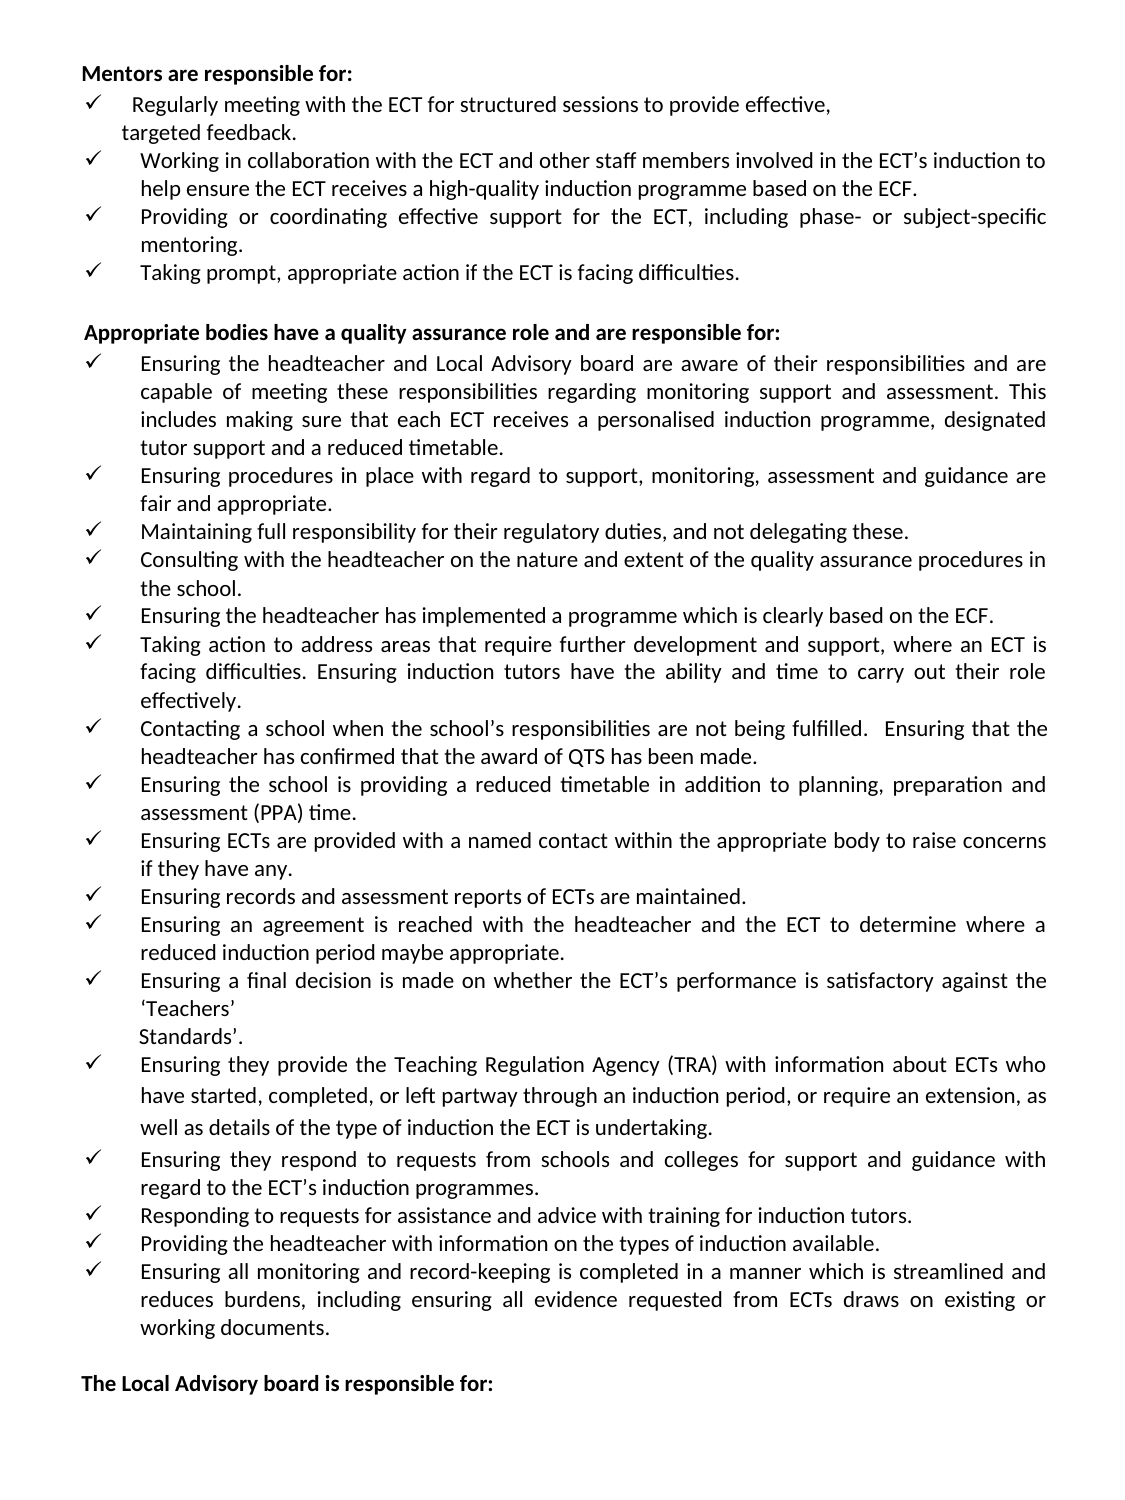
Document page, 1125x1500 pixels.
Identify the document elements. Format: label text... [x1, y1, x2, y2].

list Ensuring the headteacher and Local Advisory board are aware of their responsibilities and are capable of meeting these responsibilities regarding monitoring support and assessment. This includes making sure that each ECT receives a personalised induction programme, designated tutor support and a reduced timetable. [84, 349, 1048, 462]
list Providing or coordinating effective support for the ECT, including phase- or subject-specific mentoring. [84, 202, 1048, 258]
text The Local Advisory board is responsible for: [81, 1369, 821, 1397]
list Ensuring an agreement is reached with the headteacher and the ECT to determine where a reduced induction period maybe appropriate. [84, 910, 1048, 966]
text Mentors are responsible for: [81, 59, 833, 87]
list Taking prompt, appropriate action if the ECT is facing difficulties. [84, 258, 1048, 287]
list Maintaining full responsibility for their regulatory duties, and not delegating these. [84, 518, 1048, 546]
text Appropriate bodies have a quality assurance role and are responsible for: [84, 318, 1048, 346]
text Standards’. [139, 1022, 1048, 1050]
list Ensuring the school is providing a reduced timetable in addition to planning, preparation and assessment (PPA) time. [84, 770, 1048, 826]
list Providing the headteacher with information on the types of induction available. [84, 1229, 1048, 1257]
list Regularly meeting with the ECT for structured sessions to provide effective, targeted feedback. [84, 90, 833, 146]
list Responding to requests for assistance and advice with training for induction tutors. [84, 1201, 1048, 1229]
list Ensuring they provide the Teaching Regulation Agency (TRA) with information about ECTs who have started, completed, or left partway through an induction period, or require an extension, as well as details of the type of induction the ECT is undertaking. [84, 1050, 1048, 1141]
list Ensuring the headteacher has implemented a programme which is clearly based on the ECF. [84, 602, 1048, 630]
list Taking action to address areas that require further development and support, where an ECT is facing difficulties. Ensuring induction tutors have the ability and time to carry out their role effectively. [84, 630, 1048, 714]
list Ensuring a final decision is made on whether the ECT’s performance is satisfactory against the ‘Teachers’ [84, 966, 1048, 1022]
list Ensuring procedures in place with regard to support, monitoring, assessment and guidance are fair and appropriate. [84, 462, 1048, 518]
list Ensuring records and assessment reports of ECTs are maintained. [84, 882, 1048, 910]
list Consulting with the headteacher on the nature and extent of the quality assurance procedures in the school. [84, 546, 1048, 602]
list Ensuring they respond to requests from schools and colleges for support and guidance with regard to the ECT’s induction programmes. [84, 1145, 1048, 1201]
list Contacting a school when the school’s responsibilities are not being fulfilled. Ensuring that the headteacher has confirmed that the award of QTS has been made. [84, 714, 1048, 770]
list Ensuring all monitoring and record-keeping is completed in a manner which is streamlined and reduces burdens, including ensuring all evidence requested from ECTs draws on existing or working documents. [84, 1257, 1048, 1341]
list Ensuring ECTs are provided with a named contact within the appropriate body to raise concerns if they have any. [84, 826, 1048, 882]
list Working in collaboration with the ECT and other staff members involved in the ECT’s induction to help ensure the ECT receives a high-quality induction programme based on the ECF. [84, 146, 1048, 202]
